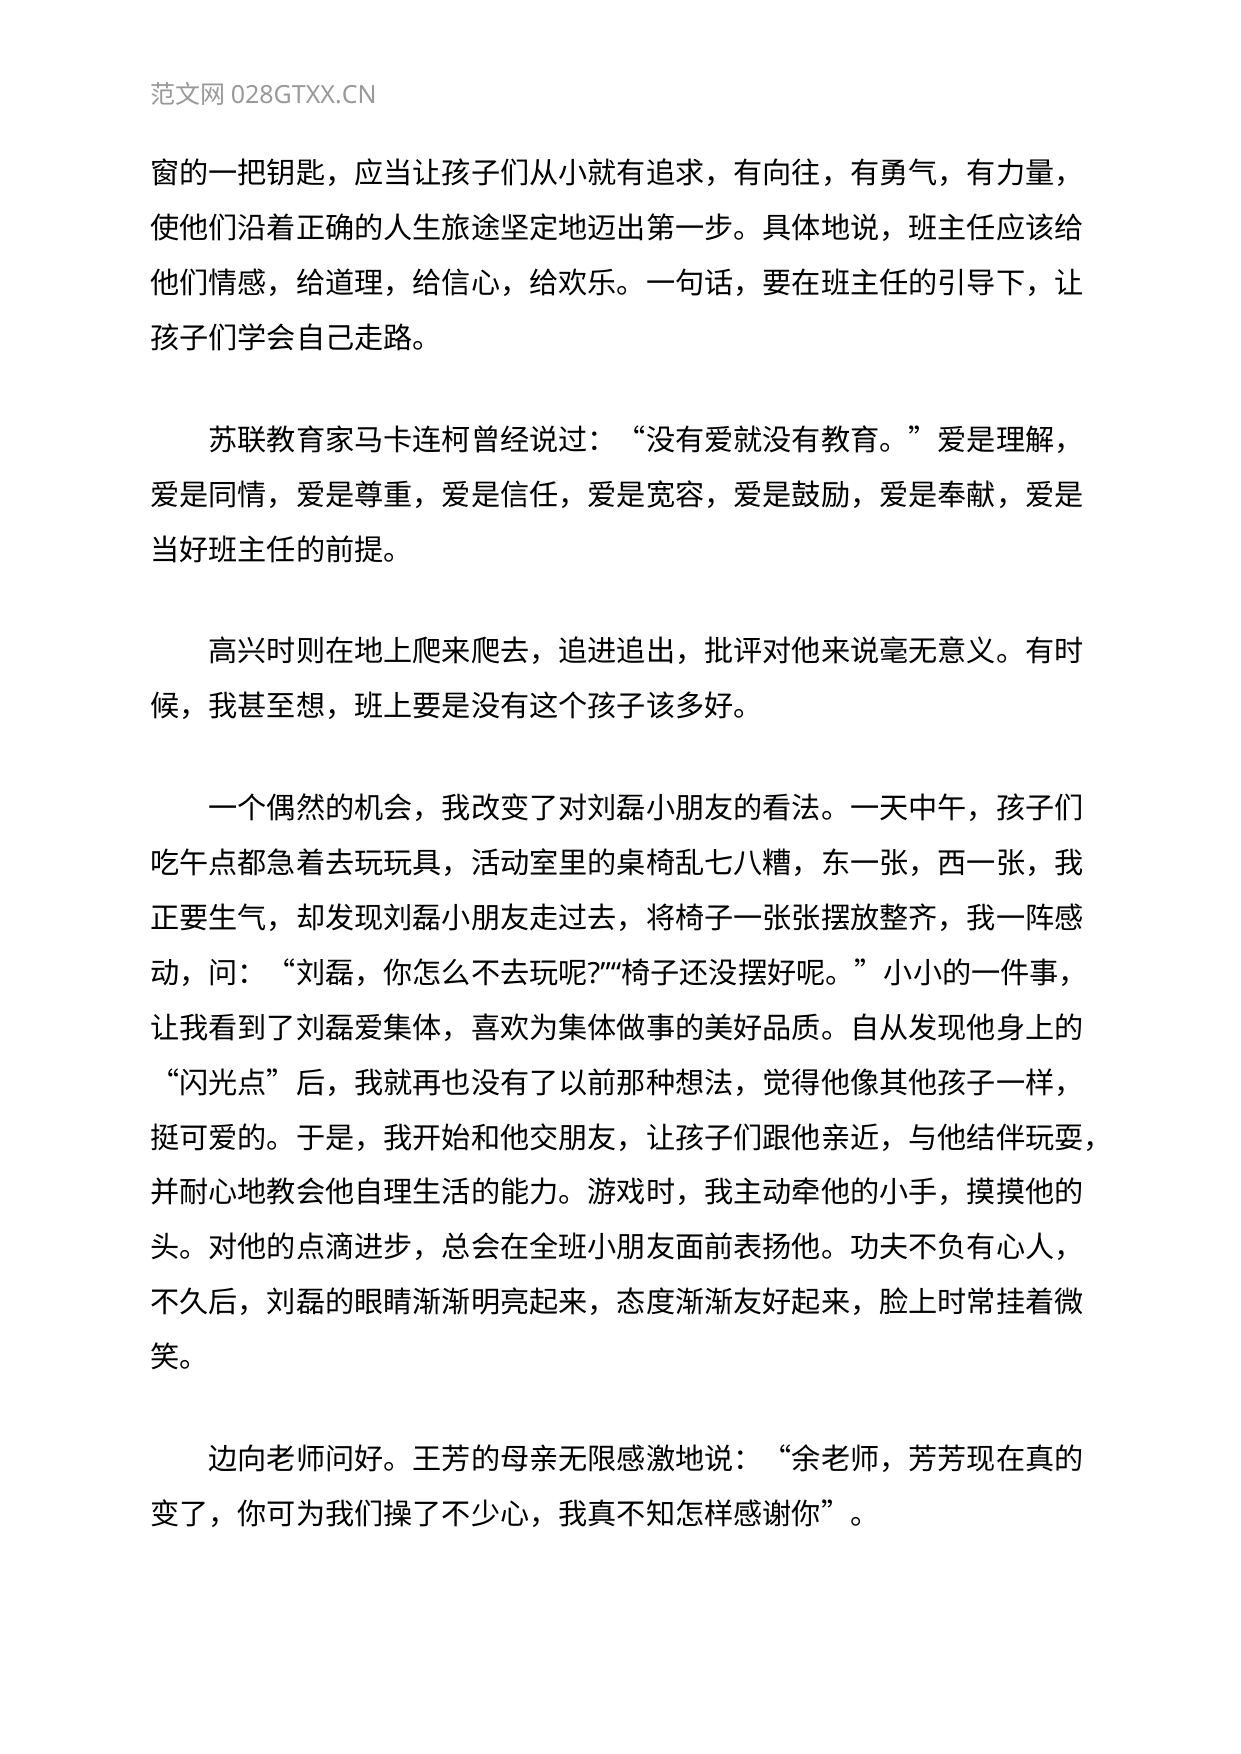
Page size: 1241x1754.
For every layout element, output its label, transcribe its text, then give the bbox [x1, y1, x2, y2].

text 一个偶然的机会，我改变了对刘磊小朋友的看法。一天中午，孩子们吃午点都急着去玩玩具，活动室里的桌椅乱七八糟，东一张，西一张，我正要生气，却发现刘磊小朋友走过去，将椅子一张张摆放整齐，我一阵感动，问：“刘磊，你怎么不去玩呢?”“椅子还没摆好呢。”小小的一件事，让我看到了刘磊爱集体，喜欢为集体做事的美好品质。自从发现他身上的“闪光点”后，我就再也没有了以前那种想法，觉得他像其他孩子一样，挺可爱的。于是，我开始和他交朋友，让孩子们跟他亲近，与他结伴玩耍，并耐心地教会他自理生活的能力。游戏时，我主动牵他的小手，摸摸他的头。对他的点滴进步，总会在全班小朋友面前表扬他。功夫不负有心人，不久后，刘磊的眼睛渐渐明亮起来，态度渐渐友好起来，脸上时常挂着微笑。 [150, 785, 1090, 1376]
text 苏联教育家马卡连柯曾经说过：“没有爱就没有教育。”爱是理解，爱是同情，爱是尊重，爱是信任，爱是宽容，爱是鼓励，爱是奉献，爱是当好班主任的前提。 [150, 416, 1090, 568]
text 高兴时则在地上爬来爬去，追进追出，批评对他来说毫无意义。有时候，我甚至想，班上要是没有这个孩子该多好。 [150, 628, 1090, 725]
text 边向老师问好。王芳的母亲无限感激地说：“余老师，芳芳现在真的变了，你可为我们操了不少心，我真不知怎样感谢你”。 [150, 1436, 1090, 1533]
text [150, 150, 1090, 357]
